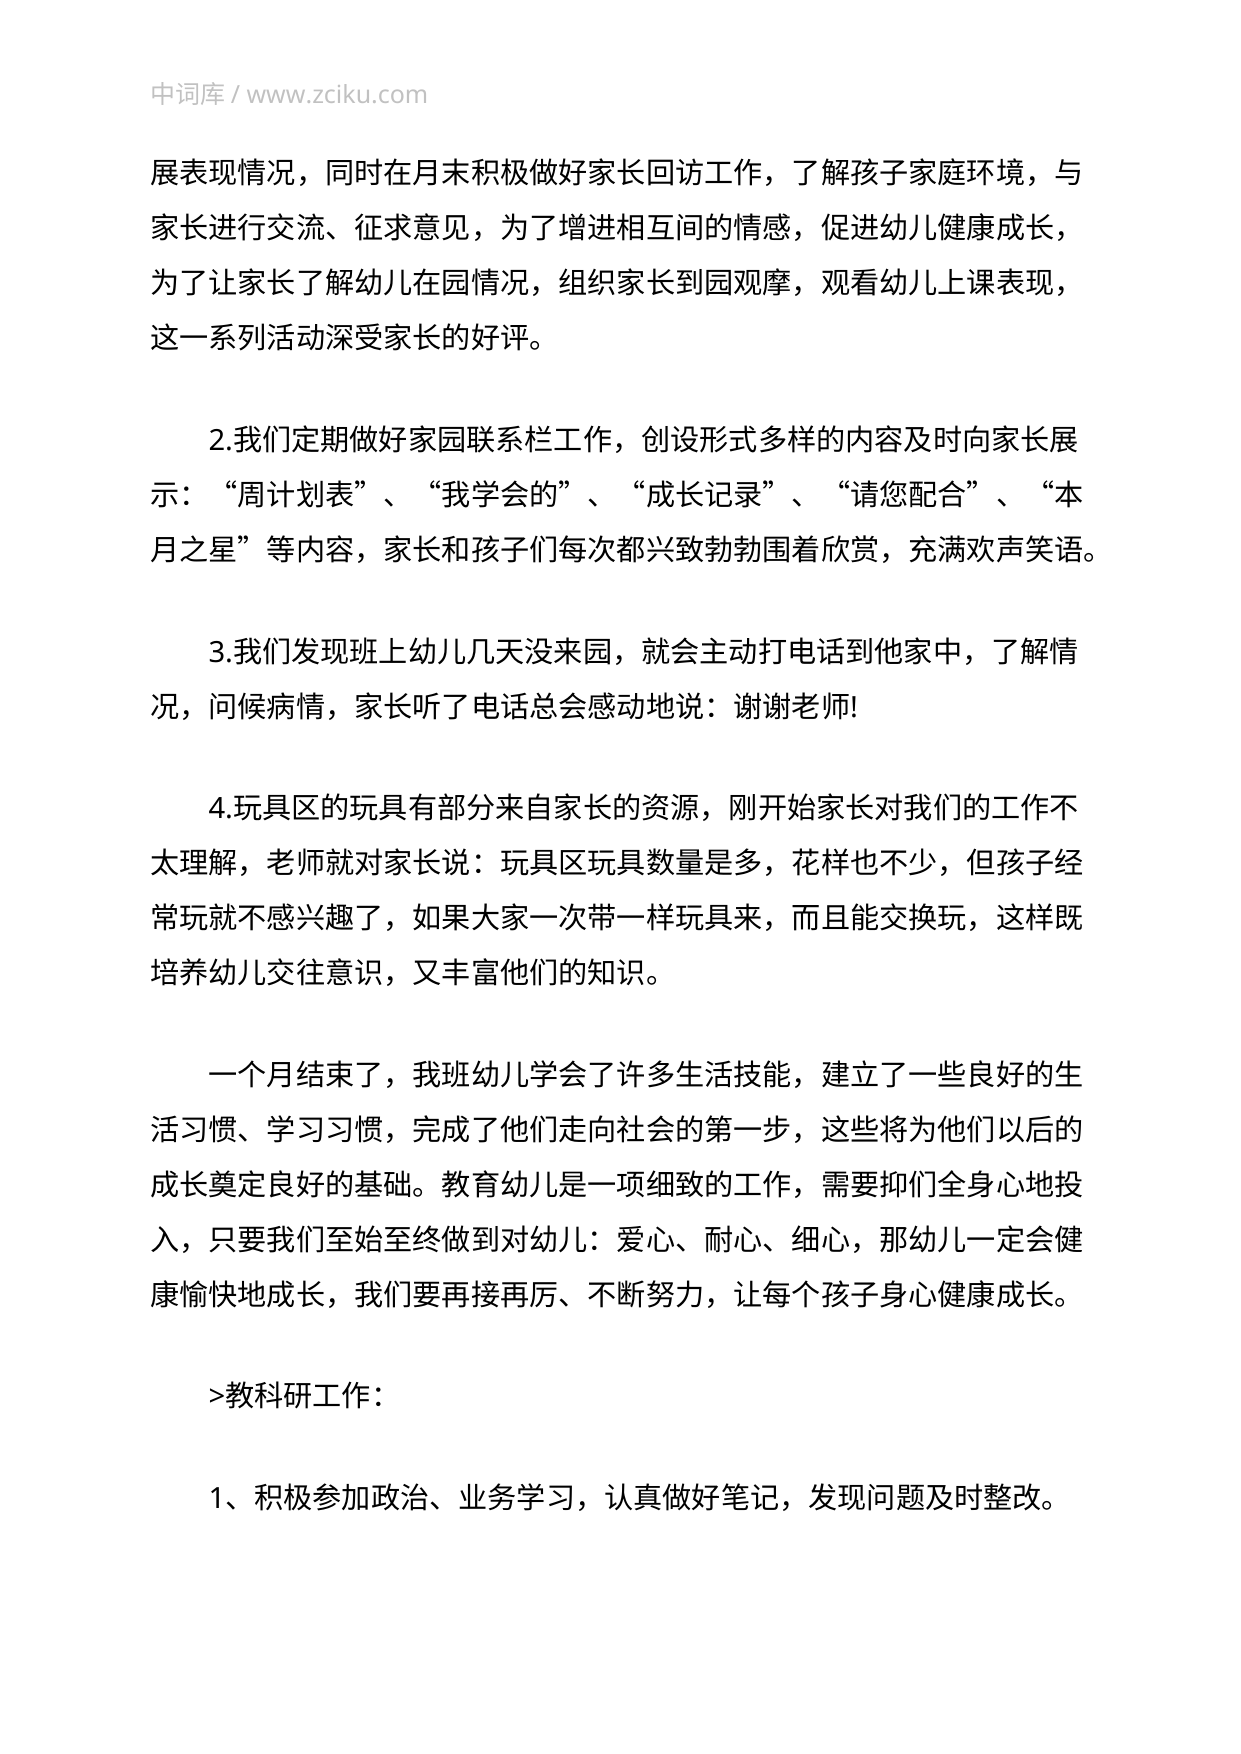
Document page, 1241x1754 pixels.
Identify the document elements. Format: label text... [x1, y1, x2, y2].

text 4.玩具区的玩具有部分来自家长的资源，刚开始家长对我们的工作不太理解，老师就对家长说：玩具区玩具数量是多，花样也不少，但孩子经常玩就不感兴趣了，如果大家一次带一样玩具来，而且能交换玩，这样既培养幼儿交往意识，又丰富他们的知识。 [150, 785, 1090, 992]
text >教科研工作： [150, 1373, 1090, 1415]
text 一个月结束了，我班幼儿学会了许多生活技能，建立了一些良好的生活习惯、学习习惯，完成了他们走向社会的第一步，这些将为他们以后的成长奠定良好的基础。教育幼儿是一项细致的工作，需要抑们全身心地投入，只要我们至始至终做到对幼儿：爱心、耐心、细心，那幼儿一定会健康愉快地成长，我们要再接再厉、不断努力，让每个孩子身心健康成长。 [150, 1052, 1090, 1313]
text 3.我们发现班上幼儿几天没来园，就会主动打电话到他家中，了解情况，问候病情，家长听了电话总会感动地说：谢谢老师! [150, 628, 1090, 726]
text 2.我们定期做好家园联系栏工作，创设形式多样的内容及时向家长展示：“周计划表”、“我学会的”、“成长记录”、“请您配合”、“本月之星”等内容，家长和孩子们每次都兴致勃勃围着欣赏，充满欢声笑语。 [150, 416, 1090, 569]
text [150, 150, 1090, 357]
text 1、积极参加政治、业务学习，认真做好笔记，发现问题及时整改。 [150, 1475, 1090, 1517]
